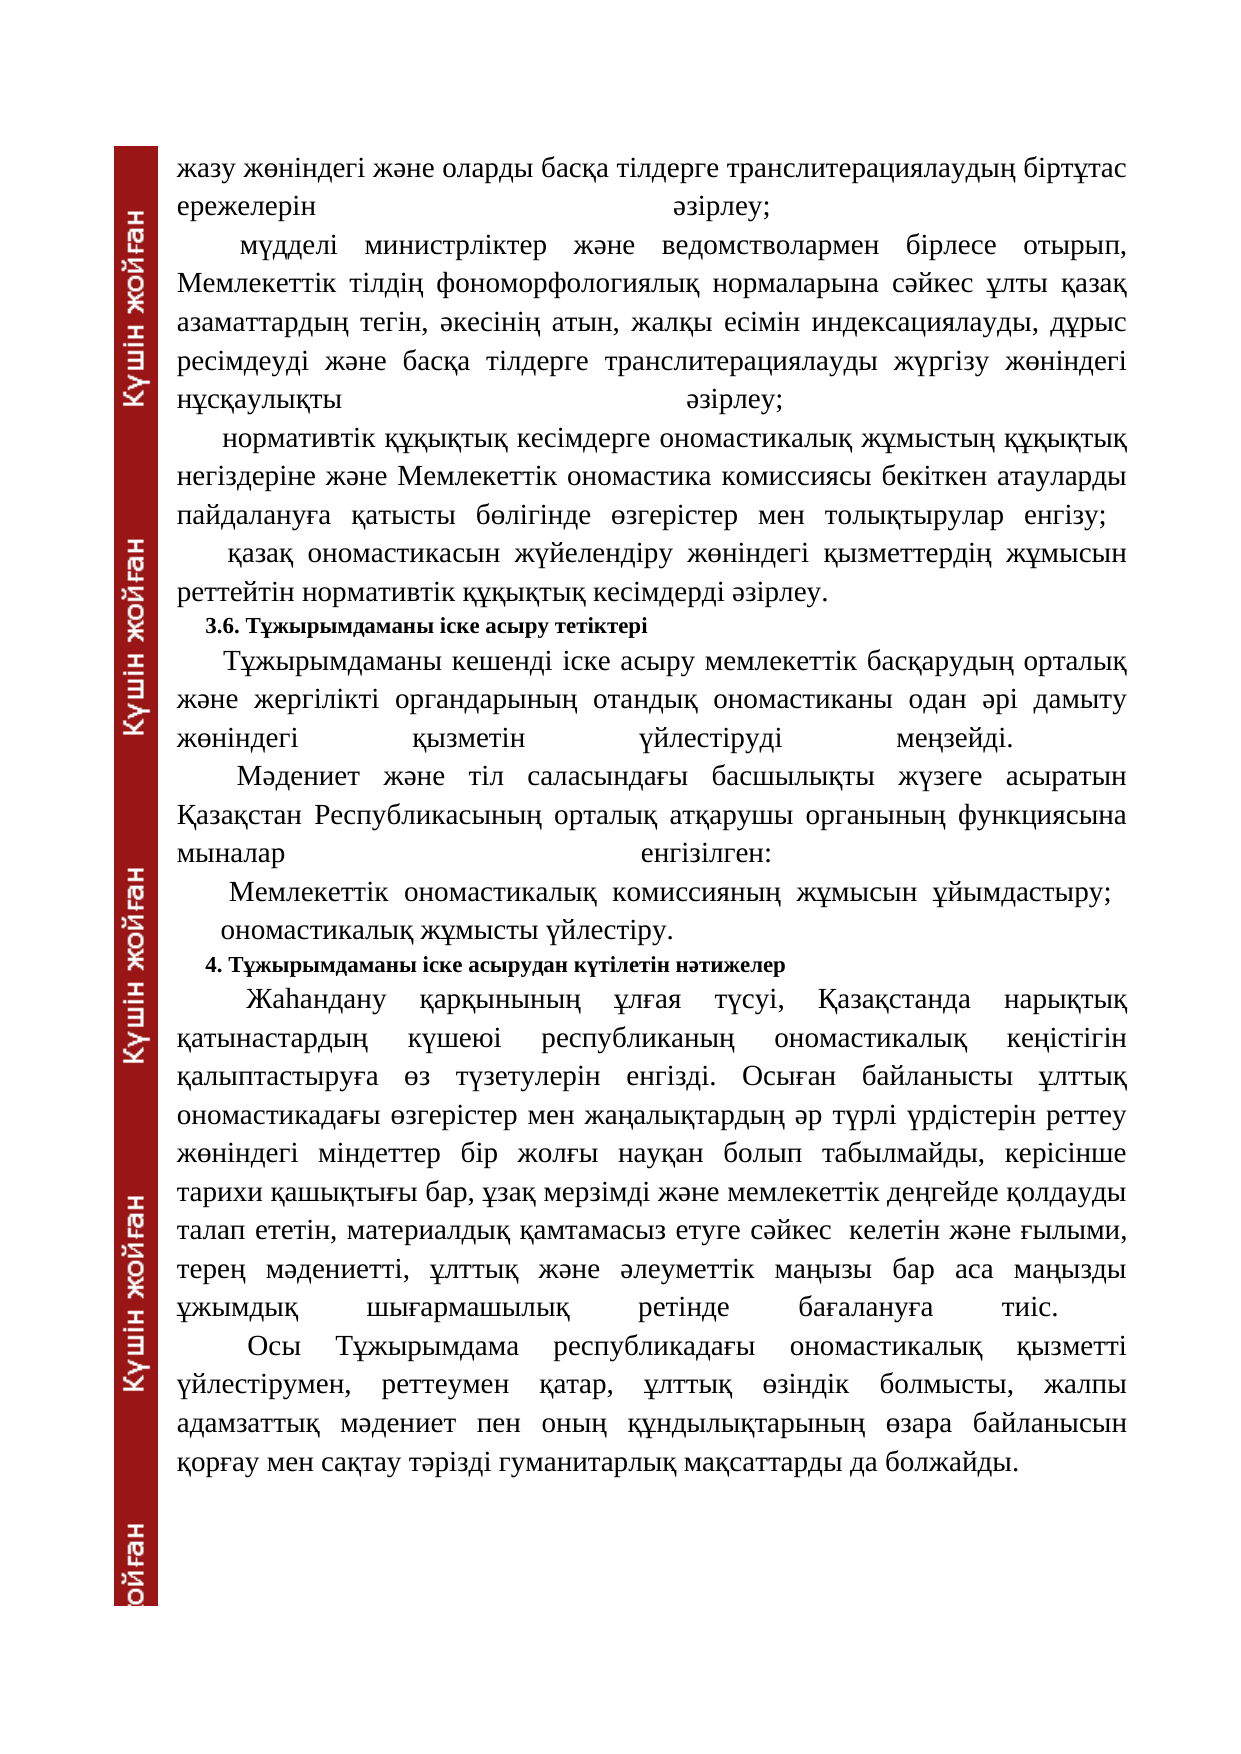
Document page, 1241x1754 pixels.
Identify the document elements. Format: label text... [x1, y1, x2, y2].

text 3.6. Тұжырымдаманы iске асыру тетiктерi [112, 612, 1128, 639]
picture [114, 1477, 158, 1606]
text Тұжырымдаманы кешендi iске асыру мемлекеттік басқарудың орталық және жергілiктi органдарының отандық ономастиканы одан әрi дамыту жөнiндегi қызметiн үйлестiрудi меңзейдi. Мәдениет және тiл саласындағы басшылықты жүзеге асыратын Қазақстан Республикасының орталық атқарушы органының функциясына мыналар енгізiлген: Мемлекеттік ономастикалық комиссияның жұмысын ұйымдастыру; ономастикалық жұмысты үйлестiру. [112, 643, 1128, 946]
picture [114, 146, 158, 150]
picture [114, 639, 158, 643]
picture [114, 977, 158, 981]
picture [114, 946, 158, 951]
text 4. Тұжырымдаманы іске асырудан күтiлетін нәтижелер [112, 951, 1128, 977]
text Жаhандану қарқынының ұлғая түсуi, Қазақстанда нарықтық қатынастардың күшеюі республиканың ономастикалық кеңiстігiн қалыптастыруға өз түзетулерiн енгiздi. Осыған байланысты ұлттық ономастикадағы өзгерiстер мен жаңалықтардың әр түрлi үрдiстерiн реттеу жөнiндегі мiндеттер бiр жолғы науқан болып табылмайды, керiсiнше тарихи қашықтығы бар, ұзақ мерзiмдi және мемлекеттік деңгейде қолдауды талап ететiн, материалдық қамтамасыз етуге сәйкес келетiн және ғылыми, терең мәдениетті, ұлттық және әлеуметтiк маңызы бар аса маңызды ұжымдық шығармашылық ретiнде бағалануға тиiс. Осы Тұжырымдама республикадағы ономастикалық қызметті үйлестiрумен, реттеумен қатар, ұлттық өзiндiк болмысты, жалпы адамзаттық мәдениет пен оның құндылықтарының өзара байланысын қорғау мен сақтау тәрiздi гуманитарлық мақсаттарды да болжайды. [112, 981, 1128, 1477]
picture [114, 607, 158, 612]
